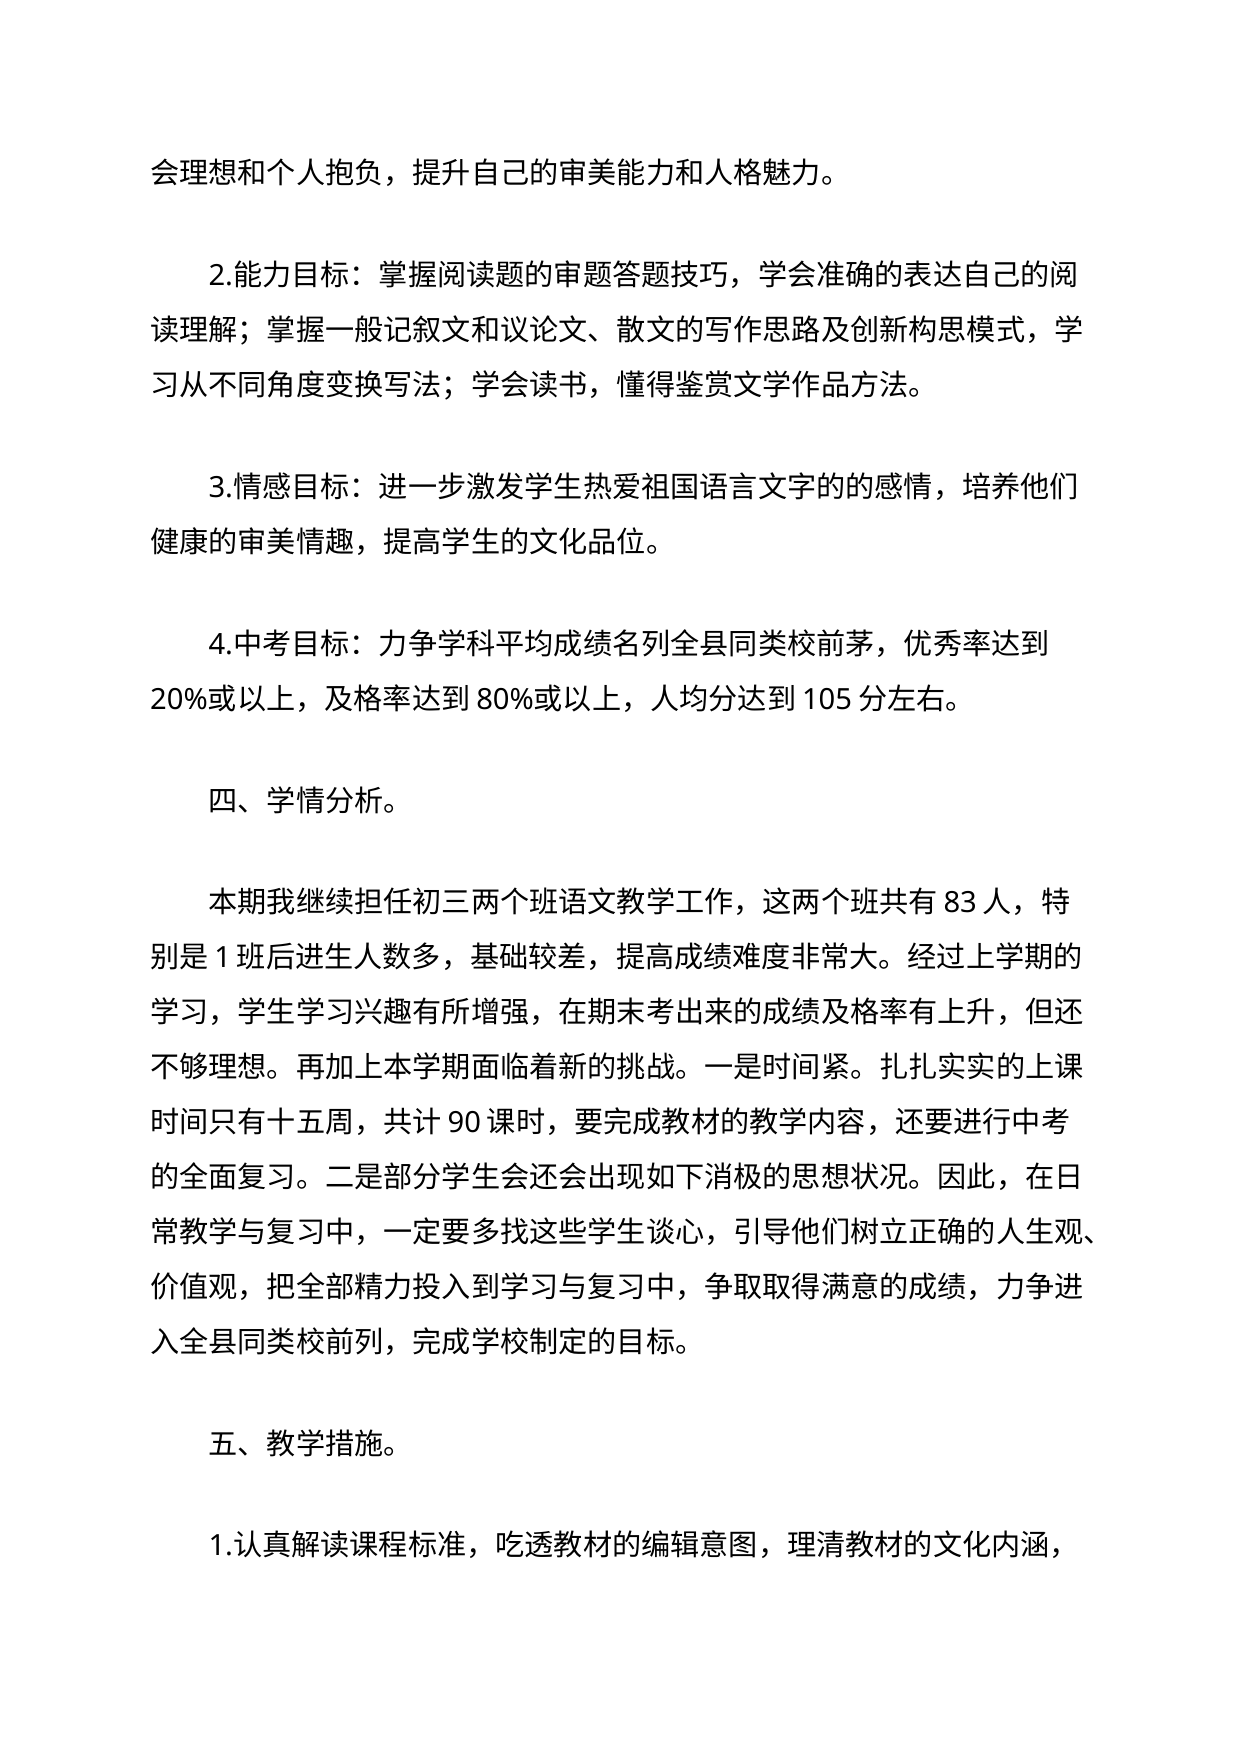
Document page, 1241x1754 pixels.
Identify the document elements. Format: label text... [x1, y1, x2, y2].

text 五、教学措施。 [150, 1420, 1090, 1462]
text 本期我继续担任初三两个班语文教学工作，这两个班共有83人，特别是1班后进生人数多，基础较差，提高成绩难度非常大。经过上学期的学习，学生学习兴趣有所增强，在期末考出来的成绩及格率有上升，但还不够理想。再加上本学期面临着新的挑战。一是时间紧。扎扎实实的上课时间只有十五周，共计90课时，要完成教材的教学内容，还要进行中考的全面复习。二是部分学生会还会出现如下消极的思想状况。因此，在日常教学与复习中，一定要多找这些学生谈心，引导他们树立正确的人生观、价值观，把全部精力投入到学习与复习中，争取取得满意的成绩，力争进入全县同类校前列，完成学校制定的目标。 [150, 879, 1090, 1361]
text 4.中考目标：力争学科平均成绩名列全县同类校前茅，优秀率达到20%或以上，及格率达到80%或以上，人均分达到105分左右。 [150, 620, 1090, 718]
text 2.能力目标：掌握阅读题的审题答题技巧，学会准确的表达自己的阅读理解；掌握一般记叙文和议论文、散文的写作思路及创新构思模式，学习从不同角度变换写法；学会读书，懂得鉴赏文学作品方法。 [150, 252, 1090, 404]
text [150, 1522, 1090, 1564]
text 四、学情分析。 [150, 777, 1090, 819]
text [150, 150, 1090, 192]
text 3.情感目标：进一步激发学生热爱祖国语言文字的的感情，培养他们健康的审美情趣，提高学生的文化品位。 [150, 463, 1090, 561]
